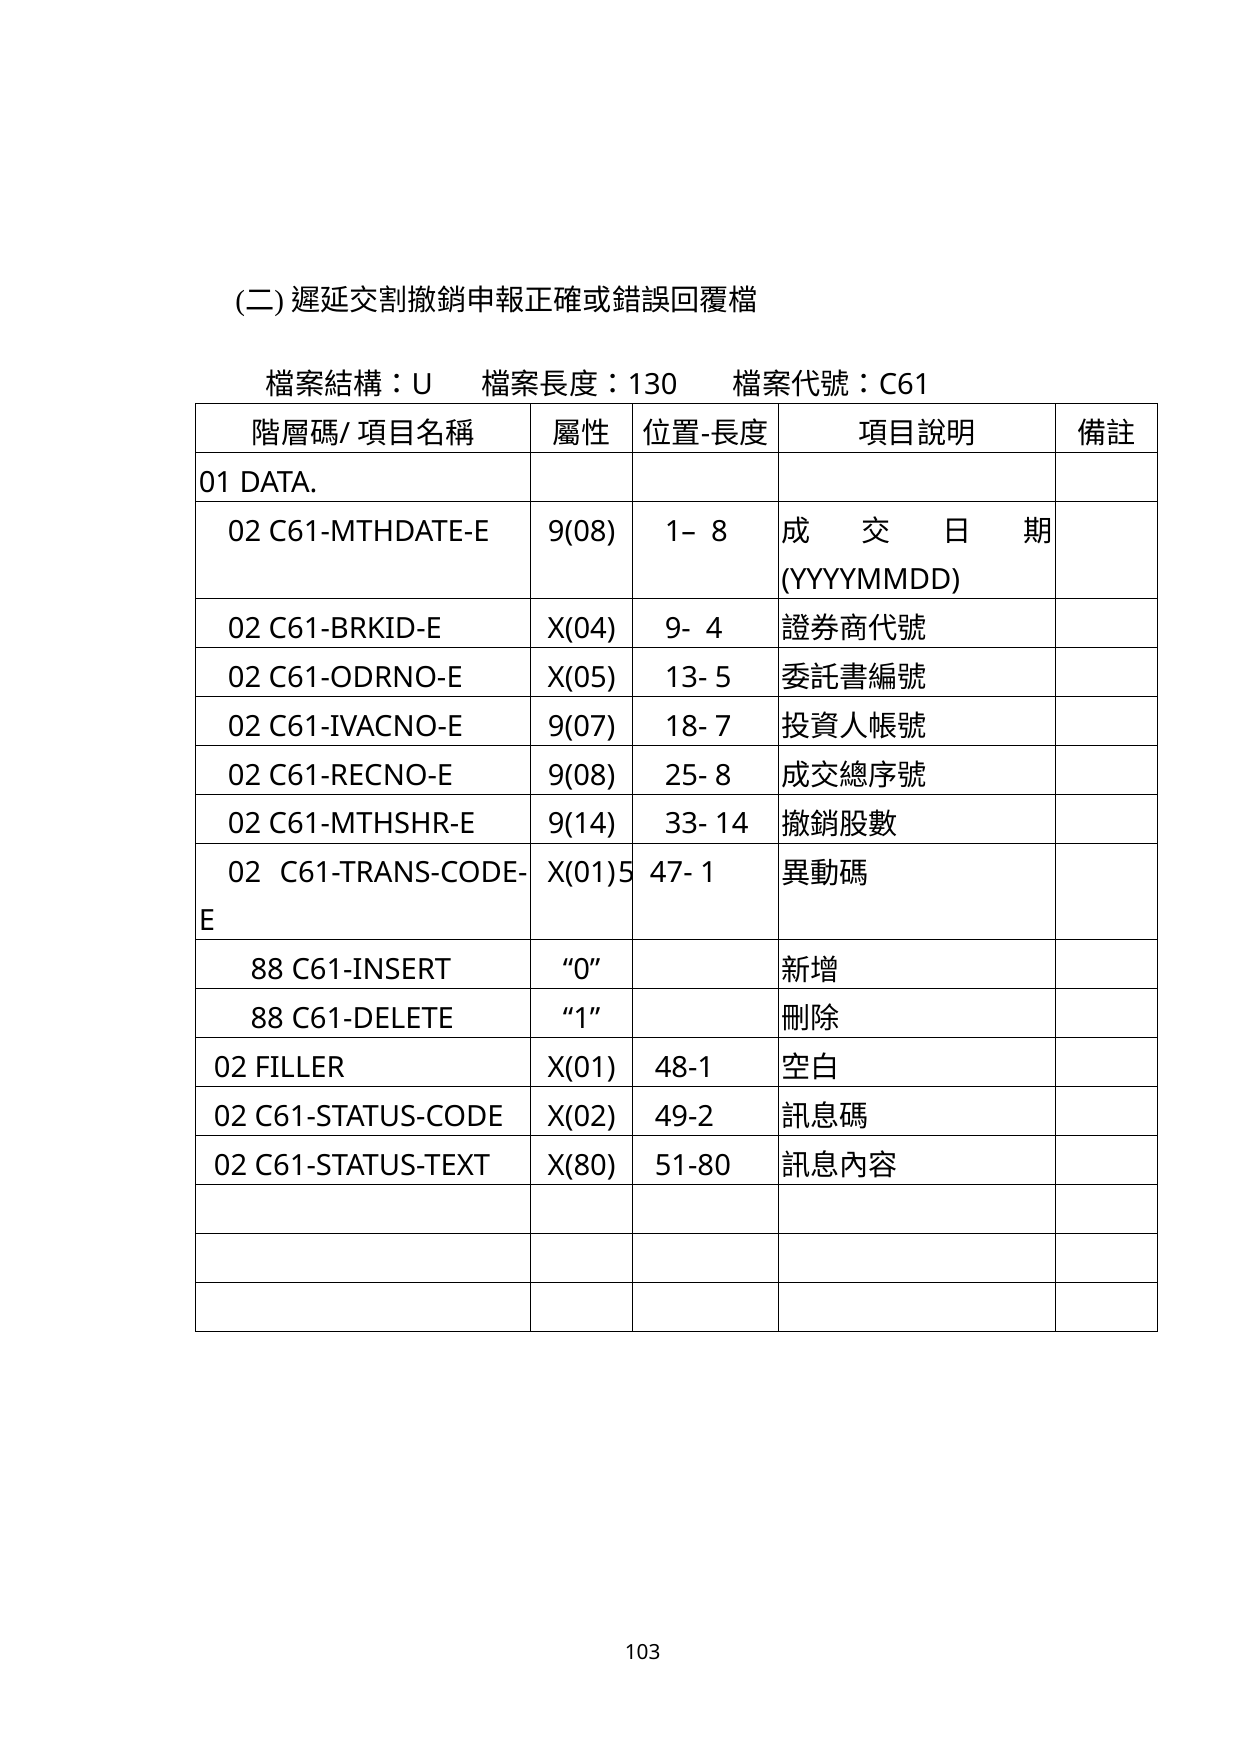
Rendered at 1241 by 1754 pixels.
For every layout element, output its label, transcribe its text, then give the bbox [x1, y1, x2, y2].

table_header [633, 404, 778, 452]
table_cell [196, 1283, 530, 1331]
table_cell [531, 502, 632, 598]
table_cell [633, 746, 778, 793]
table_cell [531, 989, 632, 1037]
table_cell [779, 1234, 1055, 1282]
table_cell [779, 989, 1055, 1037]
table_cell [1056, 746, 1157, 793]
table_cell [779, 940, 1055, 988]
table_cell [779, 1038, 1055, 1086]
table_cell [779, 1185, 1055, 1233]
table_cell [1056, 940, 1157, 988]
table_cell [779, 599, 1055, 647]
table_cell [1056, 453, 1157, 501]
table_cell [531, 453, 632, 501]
text (二) 遲延交割撤銷申報正確或錯誤回覆檔 [148, 271, 1137, 319]
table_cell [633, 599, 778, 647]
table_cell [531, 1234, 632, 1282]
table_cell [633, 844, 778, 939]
text 檔案結構：U 檔案長度：130 檔案代號：C61 [148, 361, 1137, 403]
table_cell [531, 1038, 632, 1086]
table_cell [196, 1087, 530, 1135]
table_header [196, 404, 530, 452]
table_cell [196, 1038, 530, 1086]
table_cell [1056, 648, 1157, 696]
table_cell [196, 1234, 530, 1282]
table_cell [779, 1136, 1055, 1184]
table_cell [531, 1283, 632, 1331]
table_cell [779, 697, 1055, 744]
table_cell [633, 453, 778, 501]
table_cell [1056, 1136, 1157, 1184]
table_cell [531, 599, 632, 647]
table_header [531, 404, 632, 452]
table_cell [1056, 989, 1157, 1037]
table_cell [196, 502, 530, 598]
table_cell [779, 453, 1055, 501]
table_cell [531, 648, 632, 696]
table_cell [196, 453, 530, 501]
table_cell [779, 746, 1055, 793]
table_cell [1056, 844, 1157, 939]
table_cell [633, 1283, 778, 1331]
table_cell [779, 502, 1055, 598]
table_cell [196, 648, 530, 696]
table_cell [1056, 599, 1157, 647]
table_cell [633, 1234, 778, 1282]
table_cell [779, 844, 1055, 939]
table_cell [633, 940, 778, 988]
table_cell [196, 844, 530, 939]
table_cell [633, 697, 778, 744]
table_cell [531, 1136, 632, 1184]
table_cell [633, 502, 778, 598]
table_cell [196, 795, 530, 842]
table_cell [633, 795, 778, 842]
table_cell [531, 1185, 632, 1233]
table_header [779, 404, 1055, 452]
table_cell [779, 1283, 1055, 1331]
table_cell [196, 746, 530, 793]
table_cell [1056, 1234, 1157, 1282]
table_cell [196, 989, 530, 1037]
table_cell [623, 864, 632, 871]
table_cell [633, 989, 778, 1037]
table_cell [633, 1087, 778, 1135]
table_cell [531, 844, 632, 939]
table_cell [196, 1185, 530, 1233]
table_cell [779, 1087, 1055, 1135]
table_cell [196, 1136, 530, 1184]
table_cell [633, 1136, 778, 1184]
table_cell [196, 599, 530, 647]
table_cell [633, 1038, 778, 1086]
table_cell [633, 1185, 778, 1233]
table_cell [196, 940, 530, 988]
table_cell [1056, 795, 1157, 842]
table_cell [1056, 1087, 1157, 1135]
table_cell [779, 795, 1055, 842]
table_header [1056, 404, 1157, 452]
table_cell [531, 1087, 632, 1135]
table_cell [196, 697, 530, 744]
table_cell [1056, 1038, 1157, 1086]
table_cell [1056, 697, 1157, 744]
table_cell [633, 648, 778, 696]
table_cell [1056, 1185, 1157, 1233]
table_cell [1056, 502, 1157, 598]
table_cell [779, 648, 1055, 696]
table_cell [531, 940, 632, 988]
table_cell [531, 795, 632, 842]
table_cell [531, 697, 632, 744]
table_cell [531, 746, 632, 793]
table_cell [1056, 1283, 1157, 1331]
